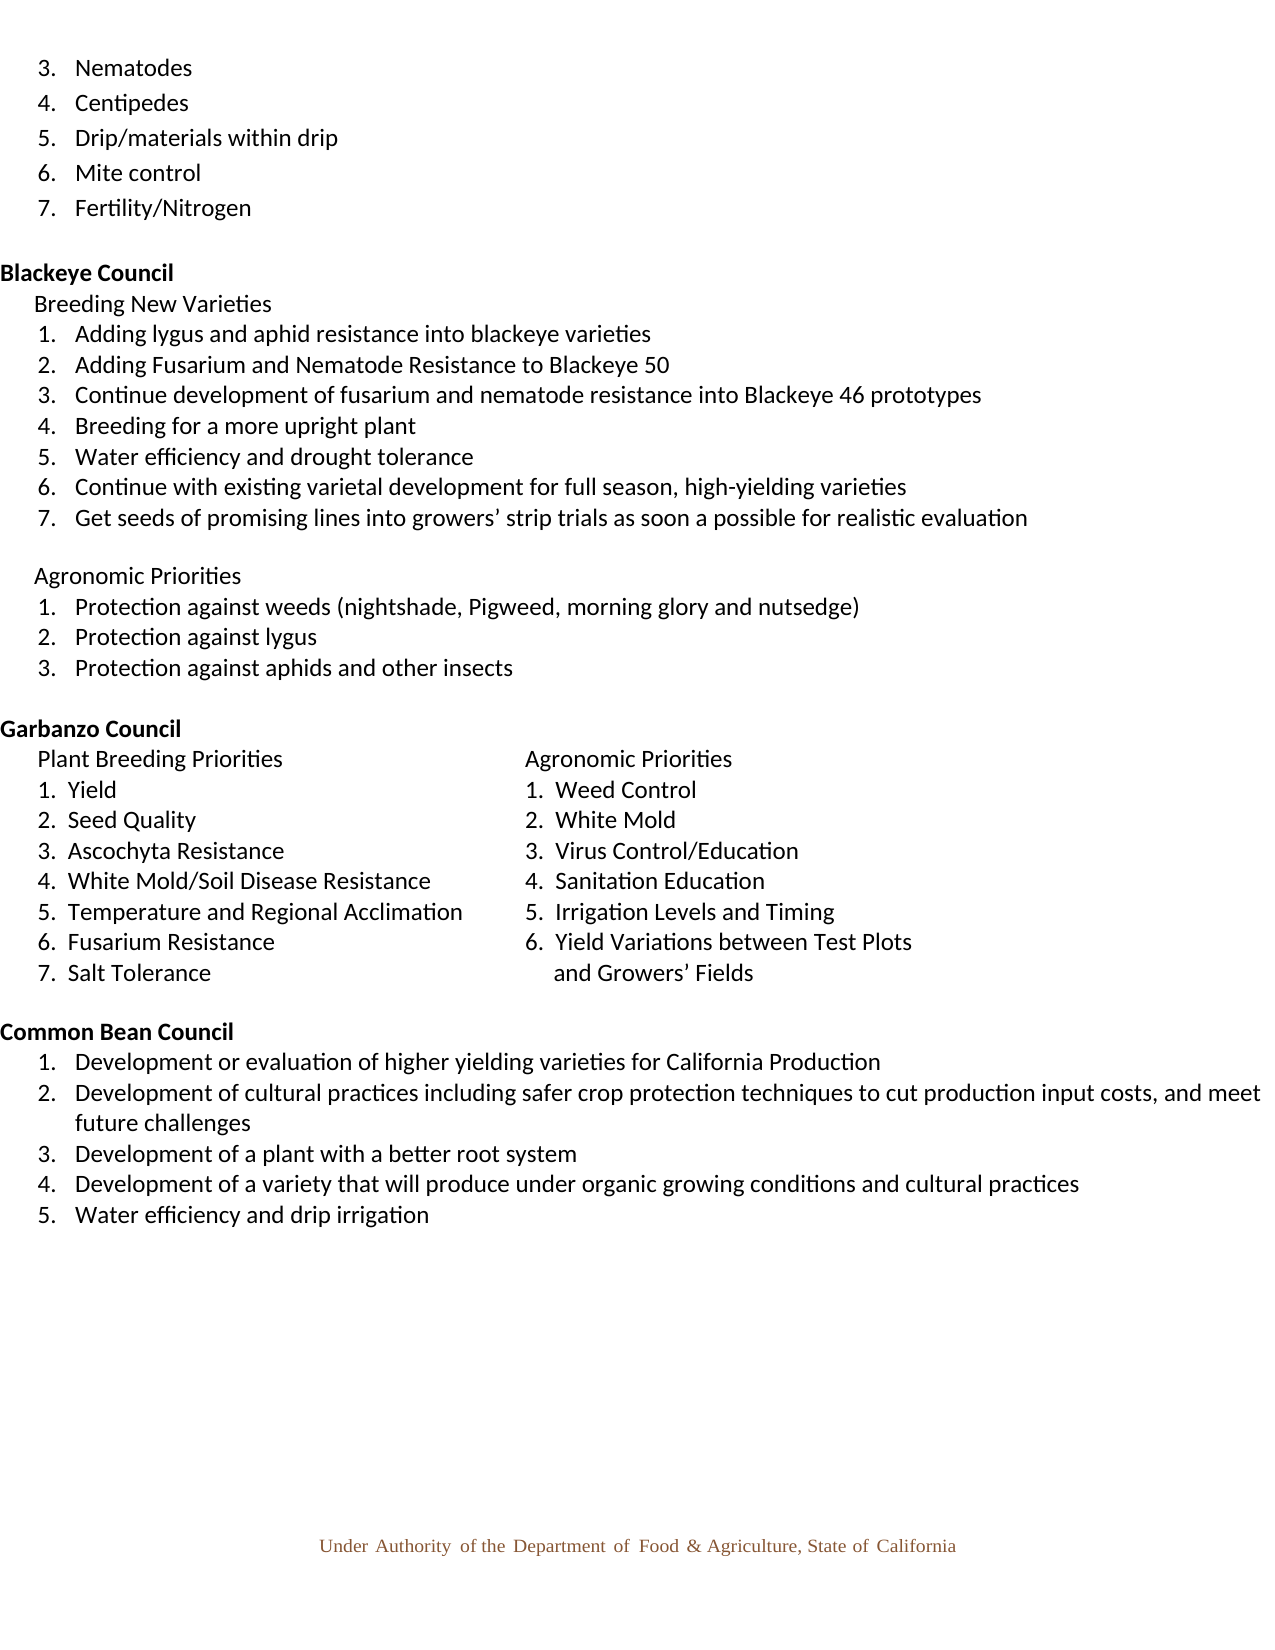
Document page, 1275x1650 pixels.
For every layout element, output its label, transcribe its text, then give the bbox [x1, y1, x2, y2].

text Agronomic Priorities [0, 560, 1275, 591]
list Drip/materials within drip [37, 122, 1275, 153]
list Development of a plant with a better root system [37, 1138, 1275, 1168]
text 6. Fusarium Resistance 6. Yield Variations between Test Plots [0, 927, 1275, 957]
text Common Bean Council [0, 1016, 1275, 1046]
list Mite control [37, 157, 1275, 188]
list Protection against lygus [37, 621, 1275, 652]
text 1. Yield 1. Weed Control [0, 774, 1275, 804]
list Development or evaluation of higher yielding varieties for California Production [37, 1046, 1275, 1077]
text Blackeye Council [0, 258, 1275, 288]
list Centipedes [37, 87, 1275, 118]
text Breeding New Varieties [0, 288, 1275, 319]
text 4. White Mold/Soil Disease Resistance 4. Sanitation Education [0, 866, 1275, 896]
text 7. Salt Tolerance and Growers’ Fields [0, 957, 1275, 988]
list Adding Fusarium and Nematode Resistance to Blackeye 50 [37, 349, 1275, 380]
list Breeding for a more upright plant [37, 410, 1275, 441]
list Development of a variety that will produce under organic growing conditions and cultural practices [37, 1168, 1275, 1199]
list Water efficiency and drip irrigation [37, 1199, 1275, 1229]
list Nematodes [37, 52, 1275, 83]
text 2. Seed Quality 2. White Mold [0, 804, 1275, 835]
list Development of cultural practices including safer crop protection techniques to cut production input costs, and meet future challenges [37, 1077, 1275, 1138]
list Adding lygus and aphid resistance into blackeye varieties [37, 319, 1275, 349]
list Protection against aphids and other insects [37, 652, 1275, 682]
list Continue development of fusarium and nematode resistance into Blackeye 46 prototypes [37, 380, 1275, 410]
list Fertility/Nitrogen [37, 192, 1275, 223]
text 3. Ascochyta Resistance 3. Virus Control/Education [0, 835, 1275, 866]
list Water efficiency and drought tolerance [37, 441, 1275, 471]
list Get seeds of promising lines into growers’ strip trials as soon a possible for realistic evaluation [37, 502, 1275, 532]
text 5. Temperature and Regional Acclimation 5. Irrigation Levels and Timing [0, 896, 1275, 927]
text Garbanzo Council [0, 713, 1275, 743]
list Protection against weeds (nightshade, Pigweed, morning glory and nutsedge) [37, 591, 1275, 621]
list Continue with existing varietal development for full season, high-yielding varieties [37, 471, 1275, 502]
text Plant Breeding Priorities Agronomic Priorities [0, 743, 1275, 774]
